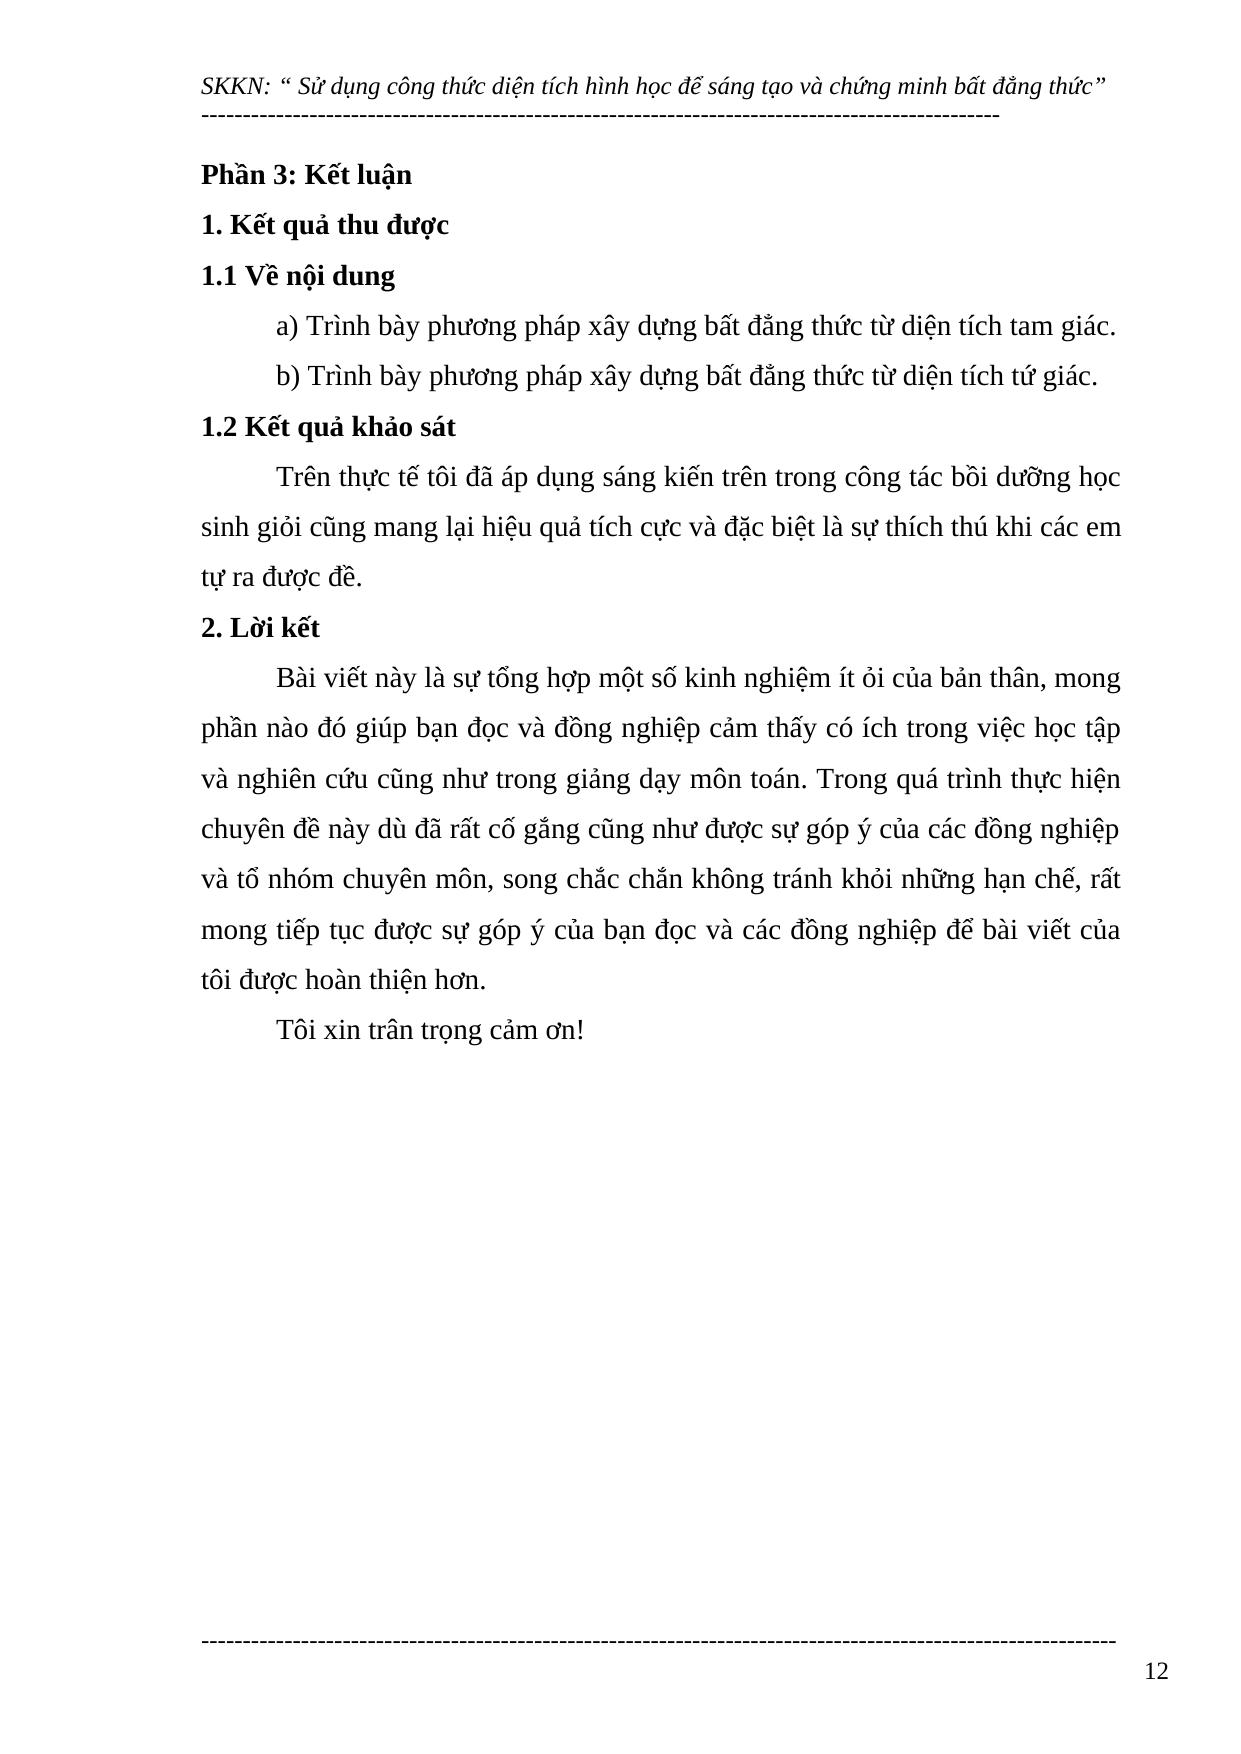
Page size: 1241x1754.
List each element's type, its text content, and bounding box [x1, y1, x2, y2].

text Bài viết này là sự tổng hợp một số kinh nghiệm ít ỏi của bản thân, mong phần nào đó giúp bạn đọc và đồng nghiệp cảm thấy có ích trong việc học tập và nghiên cứu cũng như trong giảng dạy môn toán. Trong quá trình thực hiện chuyên đề này dù đã rất cố gắng cũng như được sự góp ý của các đồng nghiệp và tổ nhóm chuyên môn, song chắc chắn không tránh khỏi những hạn chế, rất mong tiếp tục được sự góp ý của bạn đọc và các đồng nghiệp để bài viết của tôi được hoàn thiện hơn. [201, 660, 1122, 996]
text Phần 3: Kết luận [201, 157, 1122, 191]
text 1.1 Về nội dung [201, 258, 1122, 291]
text 2. Lời kết [201, 610, 1122, 643]
text 1. Kết quả thu được [201, 207, 1122, 241]
text b) Trình bày phương pháp xây dựng bất đẳng thức từ diện tích tứ giác. [201, 358, 1122, 392]
text Trên thực tế tôi đã áp dụng sáng kiến trên trong công tác bồi dưỡng học sinh giỏi cũng mang lại hiệu quả tích cực và đặc biệt là sự thích thú khi các em tự ra được đề. [201, 459, 1122, 593]
text 1.2 Kết quả khảo sát [201, 409, 1122, 442]
text Tôi xin trân trọng cảm ơn! [201, 1012, 1122, 1046]
text a) Trình bày phương pháp xây dựng bất đẳng thức từ diện tích tam giác. [201, 308, 1122, 342]
